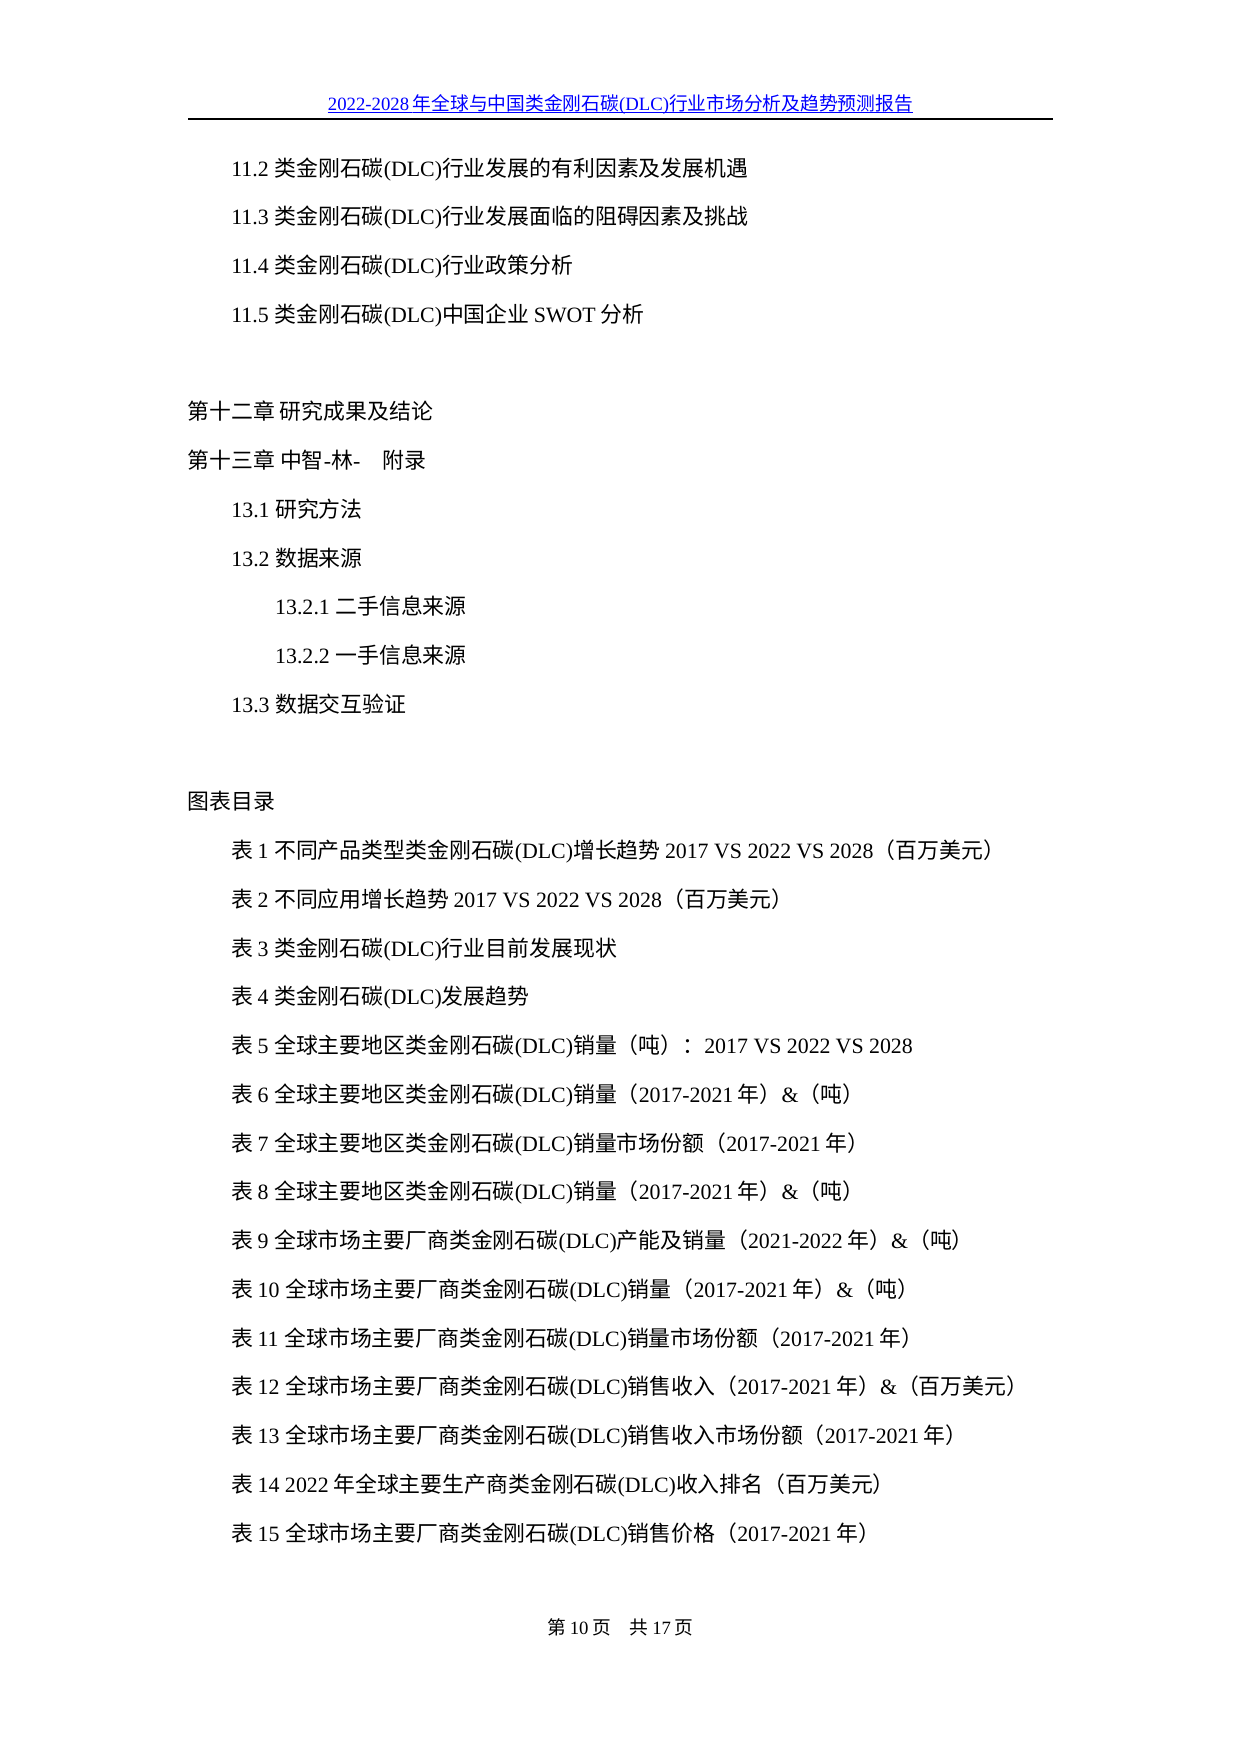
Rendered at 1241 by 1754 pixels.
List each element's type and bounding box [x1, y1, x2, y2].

text [187, 150, 1053, 1548]
